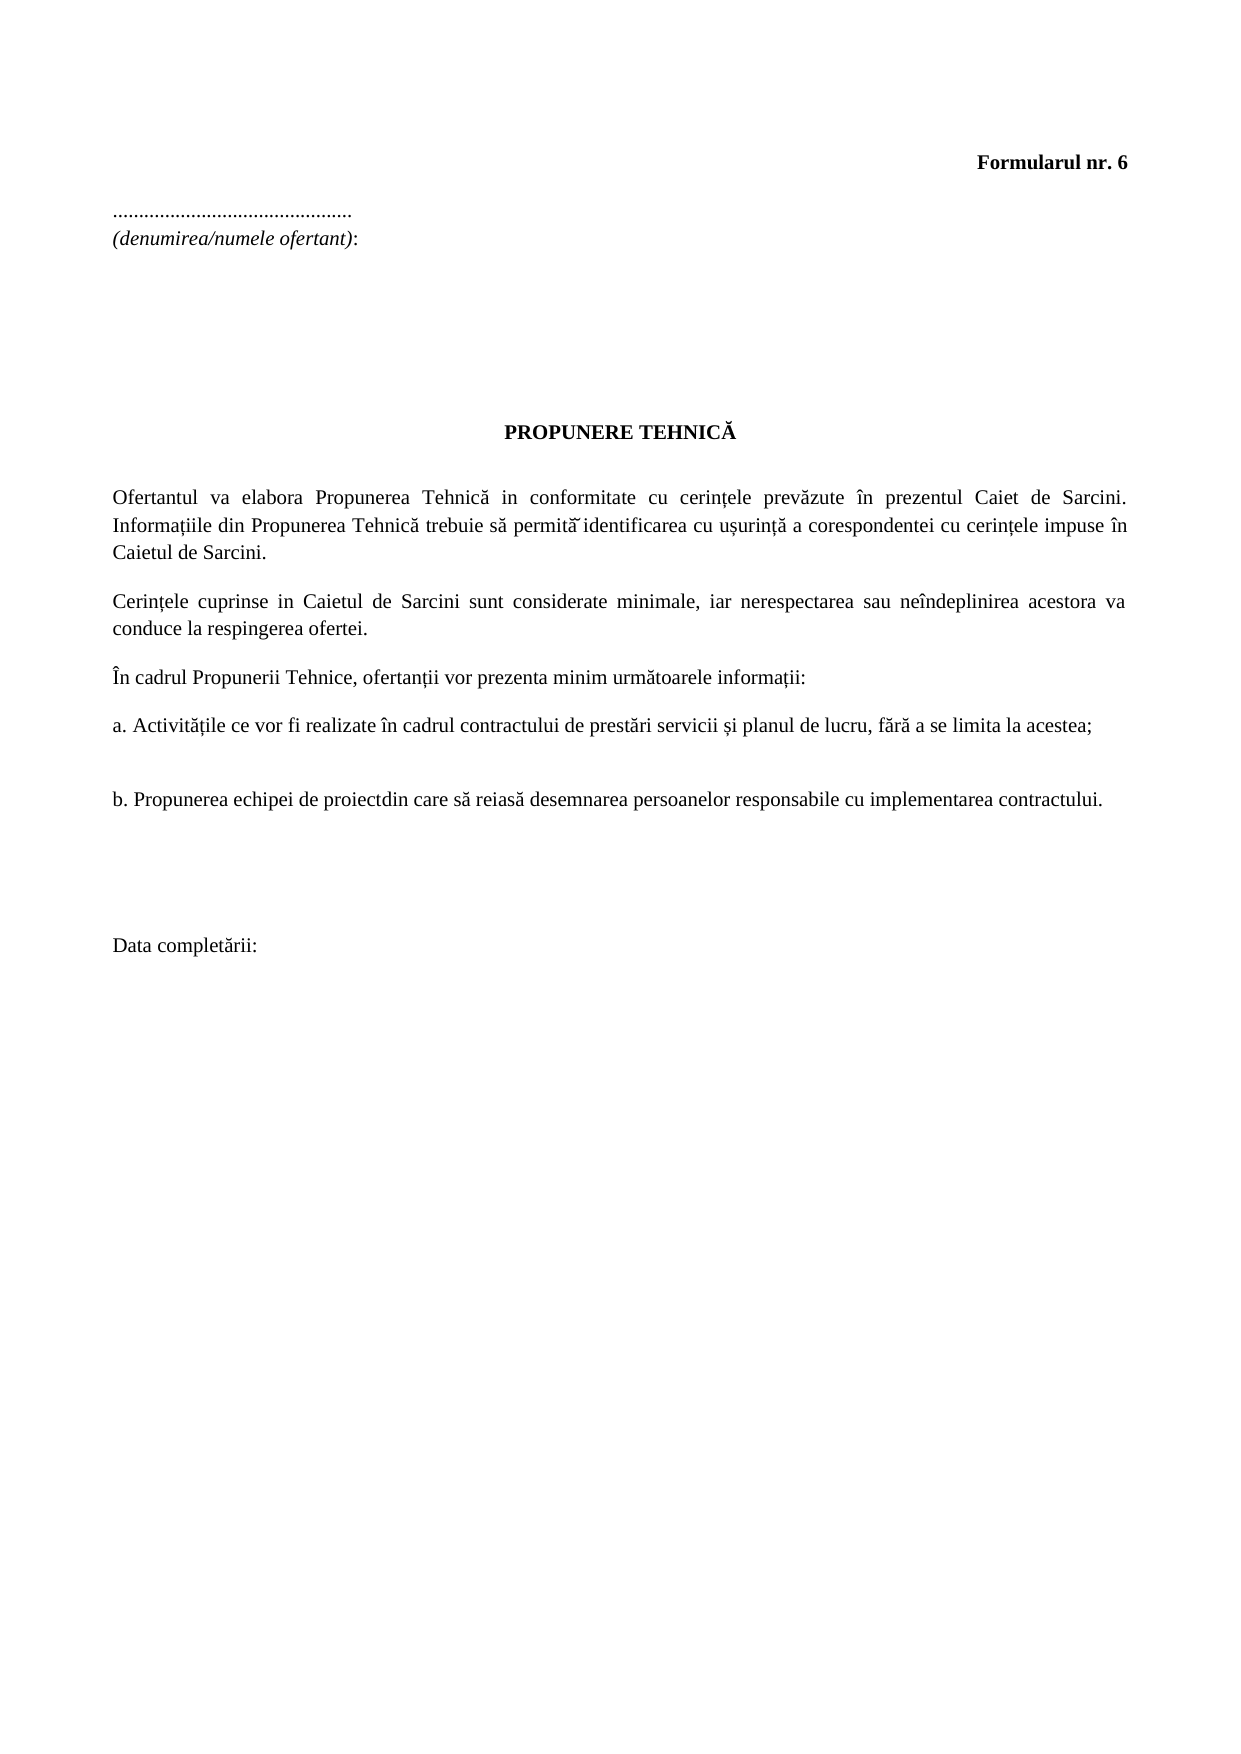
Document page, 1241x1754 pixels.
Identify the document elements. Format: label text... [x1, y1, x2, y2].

text Cerințele cuprinse in Caietul de Sarcini sunt considerate minimale, iar nerespectarea sau neîndeplinirea acestora va conduce la respingerea ofertei. [112, 588, 1128, 640]
list Activitățile ce vor fi realizate în cadrul contractului de prestări servicii și planul de lucru, fără a se limita la acestea; [112, 713, 1128, 737]
text .............................................. [112, 198, 1128, 222]
text (denumirea/numele ofertant): [112, 226, 1128, 250]
text PROPUNERE TEHNICĂ [112, 420, 1128, 444]
text Data completării: [112, 933, 1128, 957]
text Formularul nr. 6 [112, 150, 1128, 174]
list Propunerea echipei de proiectdin care să reiasă desemnarea persoanelor responsabile cu implementarea contractului. [112, 786, 1128, 811]
text În cadrul Propunerii Tehnice, ofertanții vor prezenta minim următoarele informații: [112, 664, 1128, 689]
text Ofertantul va elabora Propunerea Tehnică in conformitate cu cerințele prevăzute în prezentul Caiet de Sarcini. Informațiile din Propunerea Tehnică trebuie să permită̆ identificarea cu ușurință a corespondentei cu cerințele impuse în Caietul de Sarcini. [112, 485, 1128, 564]
